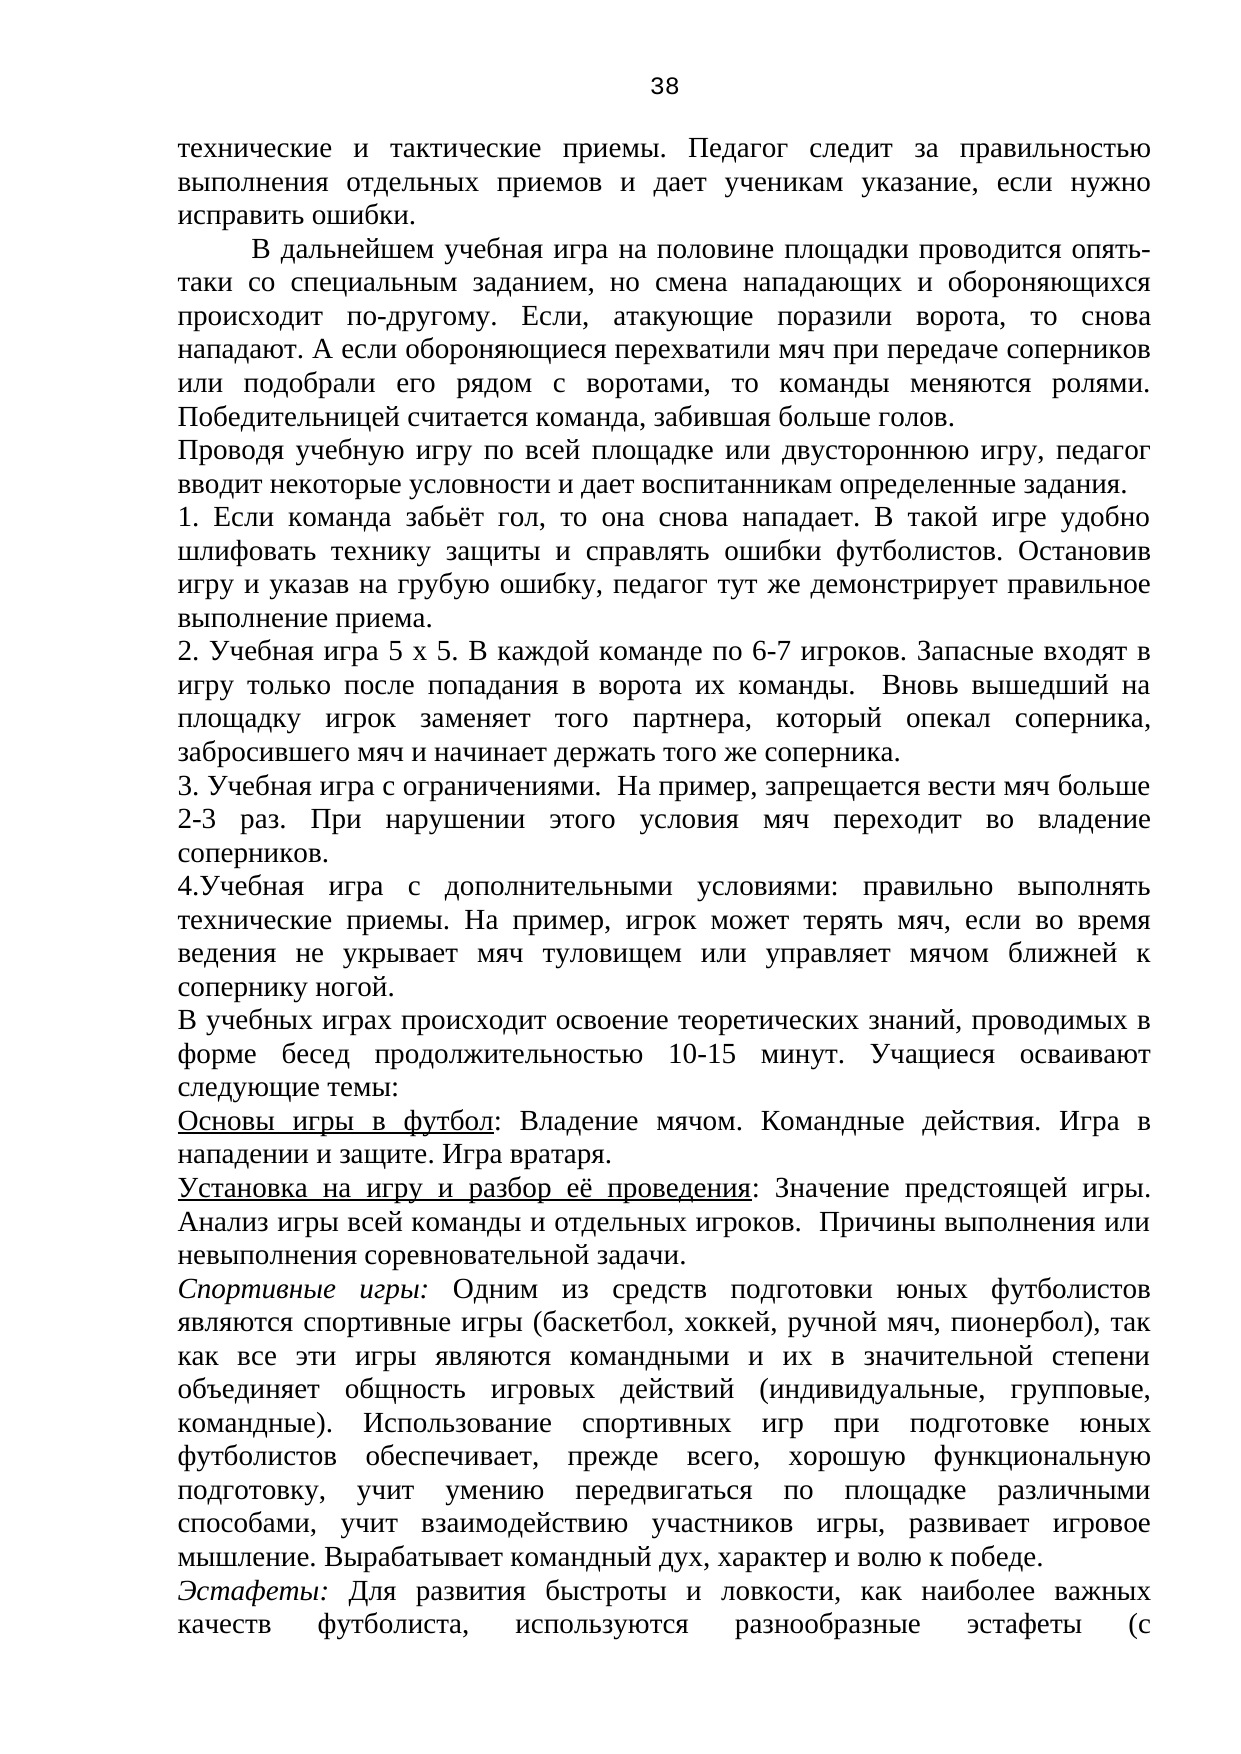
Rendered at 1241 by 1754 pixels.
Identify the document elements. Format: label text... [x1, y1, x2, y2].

text Спортивные игры: Одним из средств подготовки юных футболистов являются спортивные игры (баскетбол, хоккей, ручной мяч, пионербол), так как все эти игры являются командными и их в значительной степени объединяет общность игровых действий (индивидуальные, групповые, командные). Использование спортивных игр при подготовке юных футболистов обеспечивает, прежде всего, хорошую функциональную подготовку, учит умению передвигаться по площадке различными способами, учит взаимодействию участников игры, развивает игровое мышление. Вырабатывает командный дух, характер и волю к победе. [177, 1271, 1152, 1573]
text В дальнейшем учебная игра на половине площадки проводится опять-таки со специальным заданием, но смена нападающих и обороняющихся происходит по-другому. Если, атакующие поразили ворота, то снова нападают. А если обороняющиеся перехватили мяч при передаче соперников или подобрали его рядом с воротами, то команды меняются ролями. Победительницей считается команда, забившая больше голов. [177, 231, 1152, 432]
text 3. Учебная игра с ограничениями. На пример, запрещается вести мяч больше 2-3 раз. При нарушении этого условия мяч переходит во владение соперников. [177, 768, 1152, 868]
text Основы игры в футбол: Владение мячом. Командные действия. Игра в нападении и защите. Игра вратаря. [177, 1103, 1152, 1170]
text 4.Учебная игра с дополнительными условиями: правильно выполнять технические приемы. На пример, игрок может терять мяч, если во время ведения не укрывает мяч туловищем или управляет мячом ближней к сопернику ногой. [177, 868, 1152, 1002]
text Установка на игру и разбор её проведения: Значение предстоящей игры. Анализ игры всей команды и отдельных игроков. Причины выполнения или невыполнения соревновательной задачи. [177, 1170, 1152, 1271]
text В учебных играх происходит освоение теоретических знаний, проводимых в форме бесед продолжительностью 10-15 минут. Учащиеся осваивают следующие темы: [177, 1002, 1152, 1103]
text 2. Учебная игра 5 х 5. В каждой команде по 6-7 игроков. Запасные входят в игру только после попадания в ворота их команды. Вновь вышедший на площадку игрок заменяет того партнера, который опекал соперника, забросившего мяч и начинает держать того же соперника. [177, 633, 1152, 768]
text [177, 130, 1152, 231]
text Проводя учебную игру по всей площадке или двустороннюю игру, педагог вводит некоторые условности и дает воспитанникам определенные задания. [177, 432, 1152, 499]
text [177, 1573, 1152, 1640]
text 1. Если команда забьёт гол, то она снова нападает. В такой игре удобно шлифовать технику защиты и справлять ошибки футболистов. Остановив игру и указав на грубую ошибку, педагог тут же демонстрирует правильное выполнение приема. [177, 499, 1152, 633]
